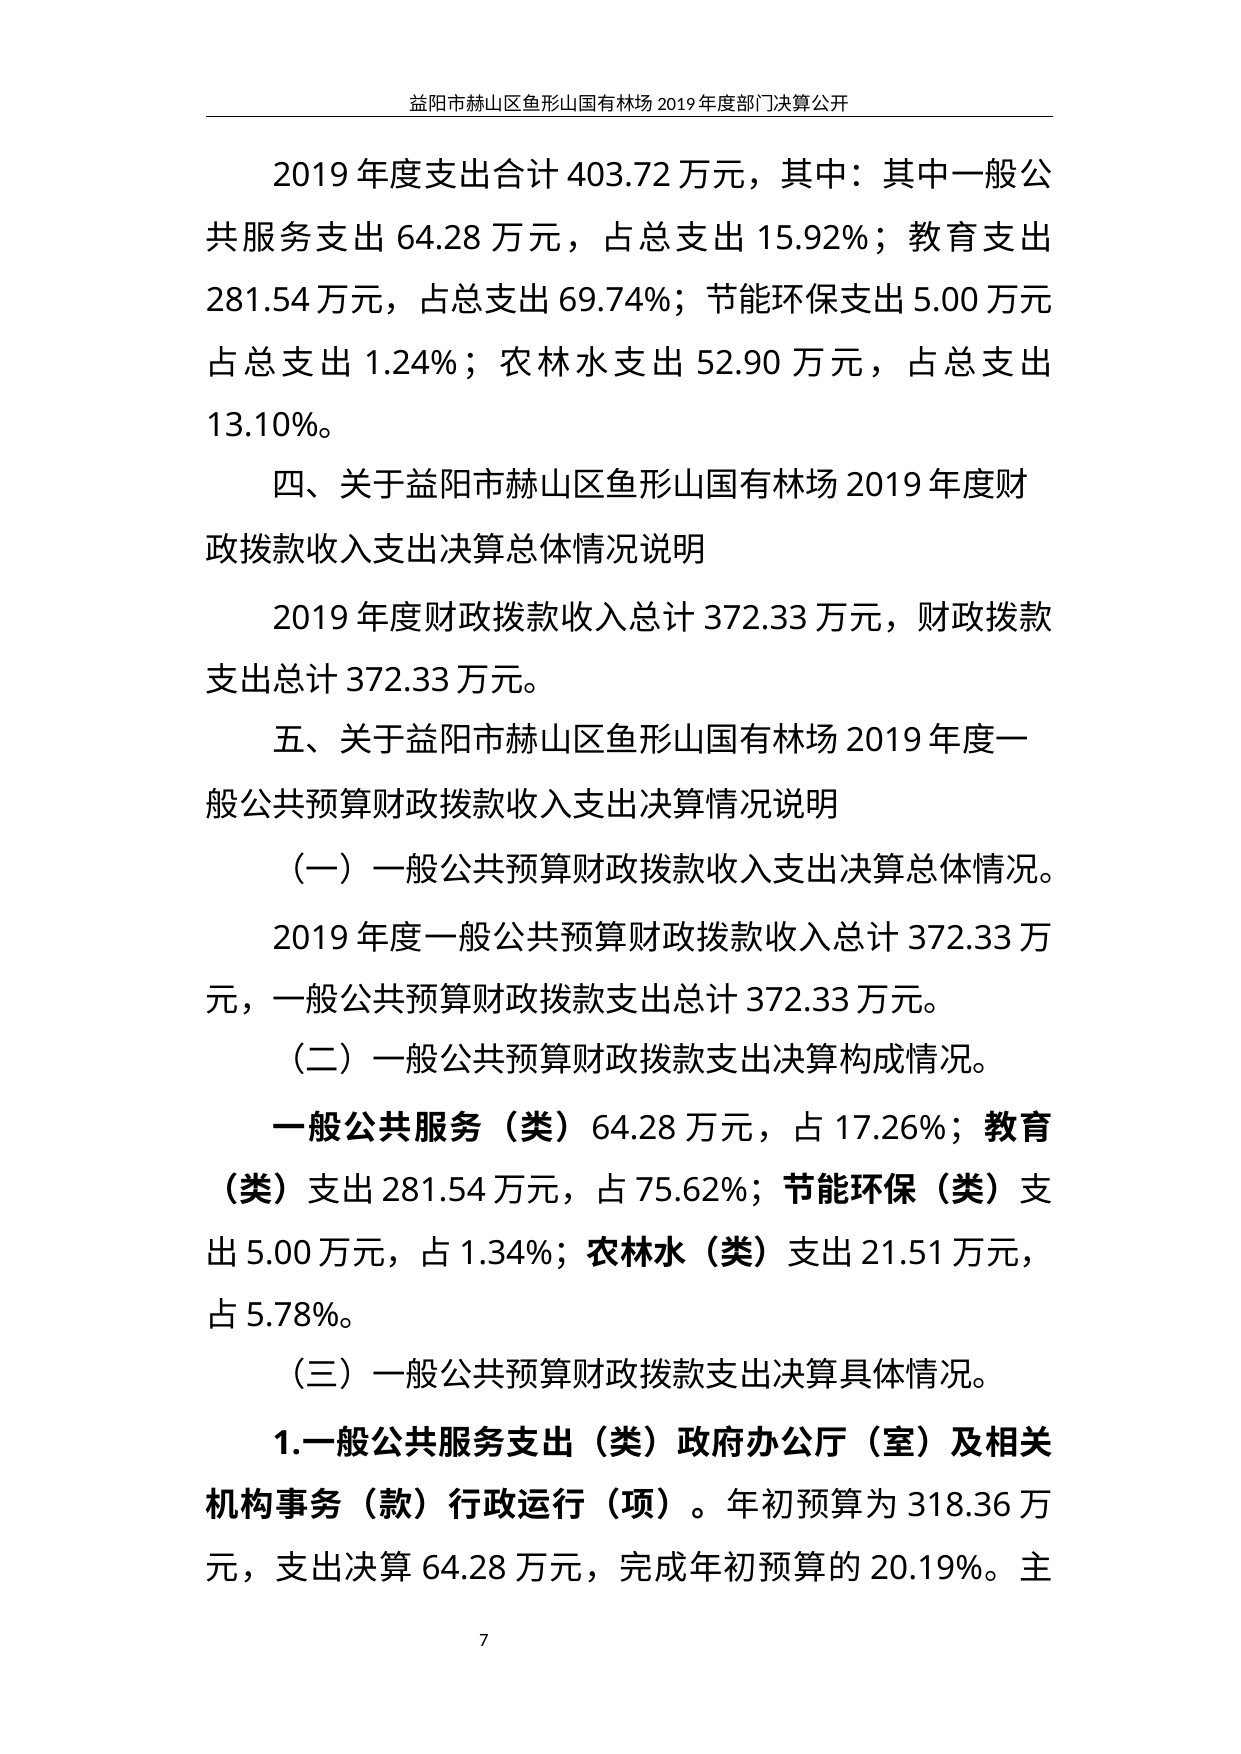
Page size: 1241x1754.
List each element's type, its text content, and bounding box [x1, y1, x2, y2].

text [206, 1404, 1053, 1592]
text 2019年度财政拨款收入总计372.33万元，财政拨款支出总计372.33万元。 [206, 579, 1053, 704]
text 2019年度支出合计403.72万元，其中：其中一般公共服务支出64.28万元，占总支出15.92%；教育支出281.54万元，占总支出69.74%；节能环保支出5.00万元，占总支出1.24%；农林水支出52.90万元，占总支出13.10%。 [206, 137, 1053, 449]
text （二）一般公共预算财政拨款支出决算构成情况。 [206, 1024, 1053, 1089]
text 2019年度一般公共预算财政拨款收入总计372.33万元，一般公共预算财政拨款支出总计372.33万元。 [206, 899, 1053, 1024]
text 四、关于益阳市赫山区鱼形山国有林场2019年度财政拨款收入支出决算总体情况说明 [206, 449, 1053, 579]
text 五、关于益阳市赫山区鱼形山国有林场2019年度一般公共预算财政拨款收入支出决算情况说明 [206, 704, 1053, 834]
text （三）一般公共预算财政拨款支出决算具体情况。 [206, 1339, 1053, 1404]
text （一）一般公共预算财政拨款收入支出决算总体情况。 [206, 834, 1053, 899]
text 一般公共服务（类）64.28万元，占17.26%；教育（类）支出281.54万元，占75.62%；节能环保（类）支出5.00万元，占1.34%；农林水（类）支出21.51万元，占5.78%。 [206, 1089, 1053, 1339]
